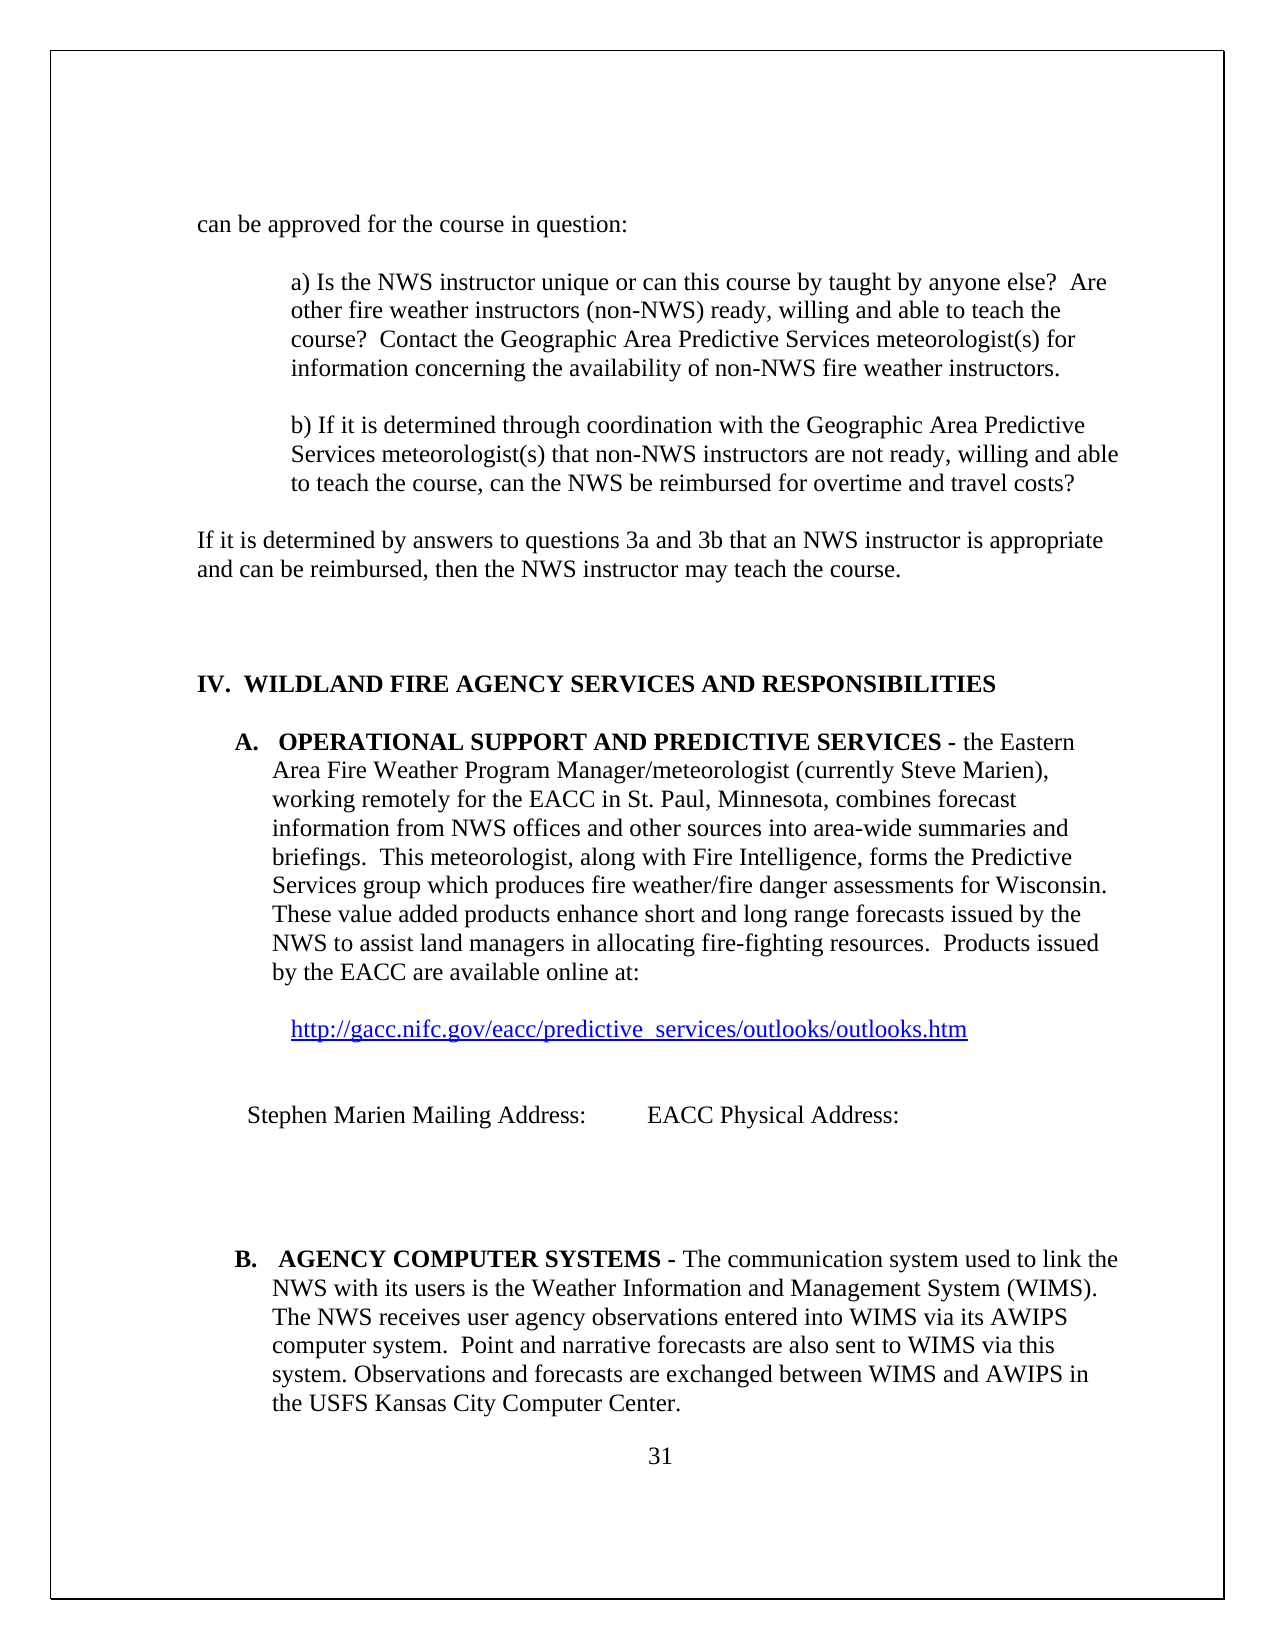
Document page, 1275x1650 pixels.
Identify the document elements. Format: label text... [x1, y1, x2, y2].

text http://gacc.nifc.gov/eacc/predictive_services/outlooks/outlooks.htm [197, 1014, 1124, 1043]
text Stephen Marien Mailing Address: EACC Physical Address: [234, 1101, 1124, 1129]
text IV. WILDLAND FIRE AGENCY SERVICES AND RESPONSIBILITIES [197, 669, 1124, 698]
text a) Is the NWS instructor unique or can this course by taught by anyone else? Are other fire weather instructors (non-NWS) ready, willing and able to teach the course? Contact the Geographic Area Predictive Services meteorologist(s) for information concerning the availability of non-NWS fire weather instructors. b) If it is determined through coordination with the Geographic Area Predictive Services meteorologist(s) that non-NWS instructors are not ready, willing and able to teach the course, can the NWS be reimbursed for overtime and travel costs? [291, 267, 1124, 526]
list OPERATIONAL SUPPORT AND PREDICTIVE SERVICES - the Eastern Area Fire Weather Program Manager/meteorologist (currently Steve Marien), working remotely for the EACC in St. Paul, Minnesota, combines forecast information from NWS offices and other sources into area-wide summaries and briefings. This meteorologist, along with Fire Intelligence, forms the Predictive Services group which produces fire weather/fire danger assessments for Wisconsin. These value added products enhance short and long range forecasts issued by the NWS to assist land managers in allocating fire-fighting resources. Products issued by the EACC are available online at: [234, 727, 1124, 986]
text If it is determined by answers to questions 3a and 3b that an NWS instructor is appropriate and can be reimbursed, then the NWS instructor may teach the course. [197, 526, 1124, 583]
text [197, 209, 1124, 267]
list AGENCY COMPUTER SYSTEMS - The communication system used to link the NWS with its users is the Weather Information and Management System (WIMS). The NWS receives user agency observations entered into WIMS via its AWIPS computer system. Point and narrative forecasts are also sent to WIMS via this system. Observations and forecasts are exchanged between WIMS and AWIPS in the USFS Kansas City Computer Center. [234, 1244, 1124, 1417]
